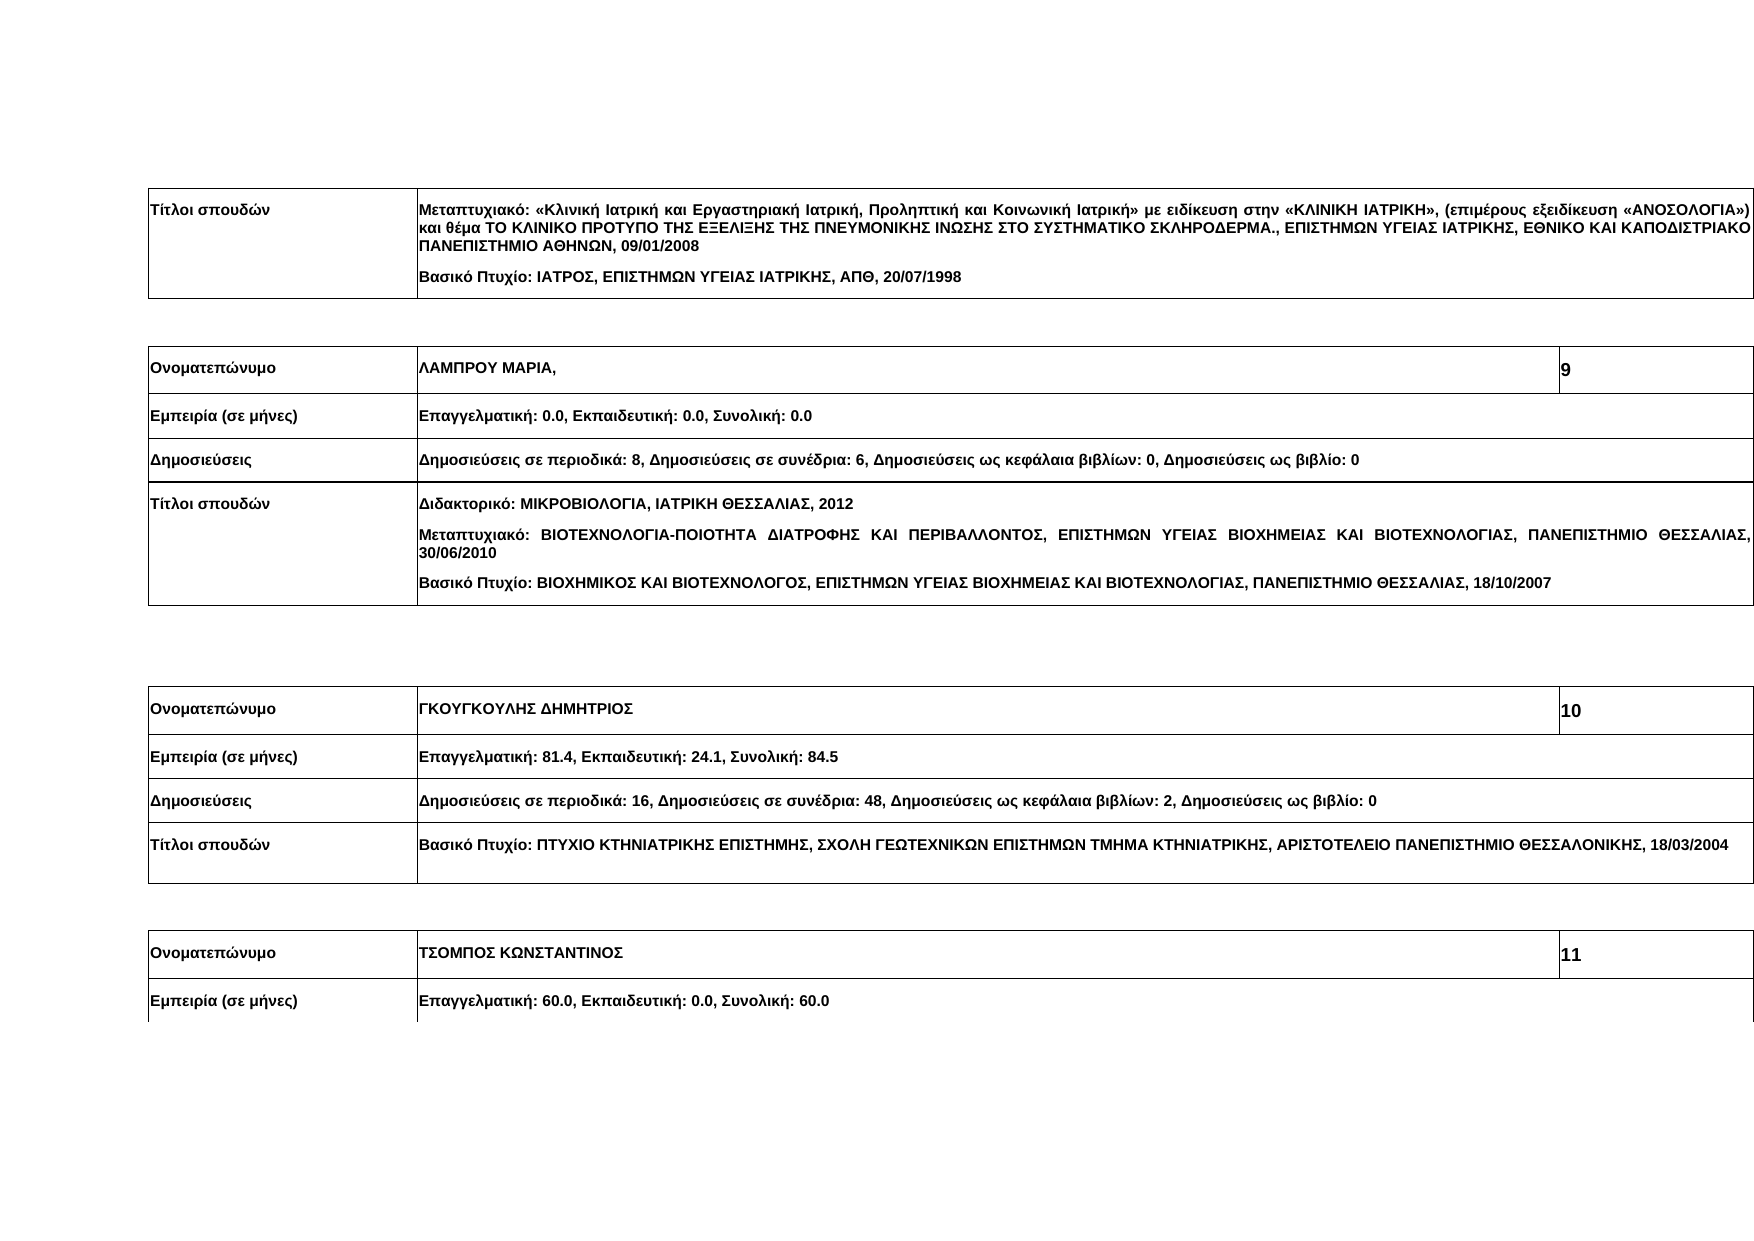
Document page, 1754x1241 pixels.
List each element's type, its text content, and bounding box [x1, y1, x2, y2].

table_header Ονοματεπώνυμο [149, 347, 417, 393]
table_cell Τίτλοι σπουδών [149, 823, 417, 882]
table_cell Επαγγελματική: 81.4, Εκπαιδευτική: 24.1, Συνολική: 84.5 [418, 735, 1753, 778]
table_cell Εμπειρία (σε μήνες) [149, 394, 417, 437]
table_header Ονοματεπώνυμο [149, 931, 417, 978]
table_cell Δημοσιεύσεις [149, 779, 417, 822]
table_cell Εμπειρία (σε μήνες) [149, 735, 417, 778]
table_cell Εμπειρία (σε μήνες) [149, 979, 417, 1022]
table_header Ονοματεπώνυμο [149, 687, 417, 734]
table_cell Δημοσιεύσεις σε περιοδικά: 8, Δημοσιεύσεις σε συνέδρια: 6, Δημοσιεύσεις ως κεφάλαια βιβλίων: 0, Δημοσιεύσεις ως βιβλίο: 0 [418, 439, 1753, 481]
table_cell Διδακτορικό: ΜΙΚΡΟΒΙΟΛΟΓΙΑ, ΙΑΤΡΙΚΗ ΘΕΣΣΑΛΙΑΣ, 2012 Μεταπτυχιακό: ΒΙΟΤΕΧΝΟΛΟΓΙΑ-ΠΟΙΟΤΗΤΑ ΔΙΑΤΡΟΦΗΣ ΚΑΙ ΠΕΡΙΒΑΛΛΟΝΤΟΣ, ΕΠΙΣΤΗΜΩΝ ΥΓΕΙΑΣ ΒΙΟΧΗΜΕΙΑΣ ΚΑΙ ΒΙΟΤΕΧΝΟΛΟΓΙΑΣ, ΠΑΝΕΠΙΣΤΗΜΙΟ ΘΕΣΣΑΛΙΑΣ, 30/06/2010 Βασικό Πτυχίο: ΒΙΟΧΗΜΙΚΟΣ ΚΑΙ ΒΙΟΤΕΧΝΟΛΟΓΟΣ, ΕΠΙΣΤΗΜΩΝ ΥΓΕΙΑΣ ΒΙΟΧΗΜΕΙΑΣ ΚΑΙ ΒΙΟΤΕΧΝΟΛΟΓΙΑΣ, ΠΑΝΕΠΙΣΤΗΜΙΟ ΘΕΣΣΑΛΙΑΣ, 18/10/2007 [418, 483, 1753, 604]
table_header ΤΣΟΜΠΟΣ ΚΩΝΣΤΑΝΤΙΝΟΣ [418, 931, 1559, 978]
table_cell Επαγγελματική: 0.0, Εκπαιδευτική: 0.0, Συνολική: 0.0 [418, 394, 1753, 437]
table_header ΛΑΜΠΡΟΥ ΜΑΡΙΑ, [418, 347, 1559, 393]
table_cell Βασικό Πτυχίο: ΠΤΥΧΙΟ ΚΤΗΝΙΑΤΡΙΚΗΣ ΕΠΙΣΤΗΜΗΣ, ΣΧΟΛΗ ΓΕΩΤΕΧΝΙΚΩΝ ΕΠΙΣΤΗΜΩΝ ΤΜΗΜΑ ΚΤΗΝΙΑΤΡΙΚΗΣ, ΑΡΙΣΤΟΤΕΛΕΙΟ ΠΑΝΕΠΙΣΤΗΜΙΟ ΘΕΣΣΑΛΟΝΙΚΗΣ, 18/03/2004 [418, 823, 1753, 882]
table_cell Τίτλοι σπουδών [149, 483, 417, 604]
table_header 9 [1560, 347, 1753, 393]
table_header 11 [1560, 931, 1753, 978]
table_header 10 [1560, 687, 1753, 734]
table_cell Τίτλοι σπουδών [149, 189, 417, 298]
table_cell Δημοσιεύσεις [149, 439, 417, 481]
table_cell Επαγγελματική: 60.0, Εκπαιδευτική: 0.0, Συνολική: 60.0 [418, 979, 1753, 1022]
table_header ΓΚΟΥΓΚΟΥΛΗΣ ΔΗΜΗΤΡΙΟΣ [418, 687, 1559, 734]
table_cell Δημοσιεύσεις σε περιοδικά: 16, Δημοσιεύσεις σε συνέδρια: 48, Δημοσιεύσεις ως κεφάλαια βιβλίων: 2, Δημοσιεύσεις ως βιβλίο: 0 [418, 779, 1753, 822]
table_cell Μεταπτυχιακό: «Κλινική Ιατρική και Εργαστηριακή Ιατρική, Προληπτική και Κοινωνική Ιατρική» με ειδίκευση στην «ΚΛΙΝΙΚΗ ΙΑΤΡΙΚΗ», (επιμέρους εξειδίκευση «ΑΝΟΣΟΛΟΓΙΑ») και θέμα ΤΟ ΚΛΙΝΙΚΟ ΠΡΟΤΥΠΟ ΤΗΣ ΕΞΕΛΙΞΗΣ ΤΗΣ ΠΝΕΥΜΟΝΙΚΗΣ ΙΝΩΣΗΣ ΣΤΟ ΣΥΣΤΗΜΑΤΙΚΟ ΣΚΛΗΡΟΔΕΡΜΑ., ΕΠΙΣΤΗΜΩΝ ΥΓΕΙΑΣ ΙΑΤΡΙΚΗΣ, ΕΘΝΙΚΟ ΚΑΙ ΚΑΠΟΔΙΣΤΡΙΑΚΟ ΠΑΝΕΠΙΣΤΗΜΙΟ ΑΘΗΝΩΝ, 09/01/2008 Βασικό Πτυχίο: ΙΑΤΡΟΣ, ΕΠΙΣΤΗΜΩΝ ΥΓΕΙΑΣ ΙΑΤΡΙΚΗΣ, ΑΠΘ, 20/07/1998 [418, 189, 1753, 298]
